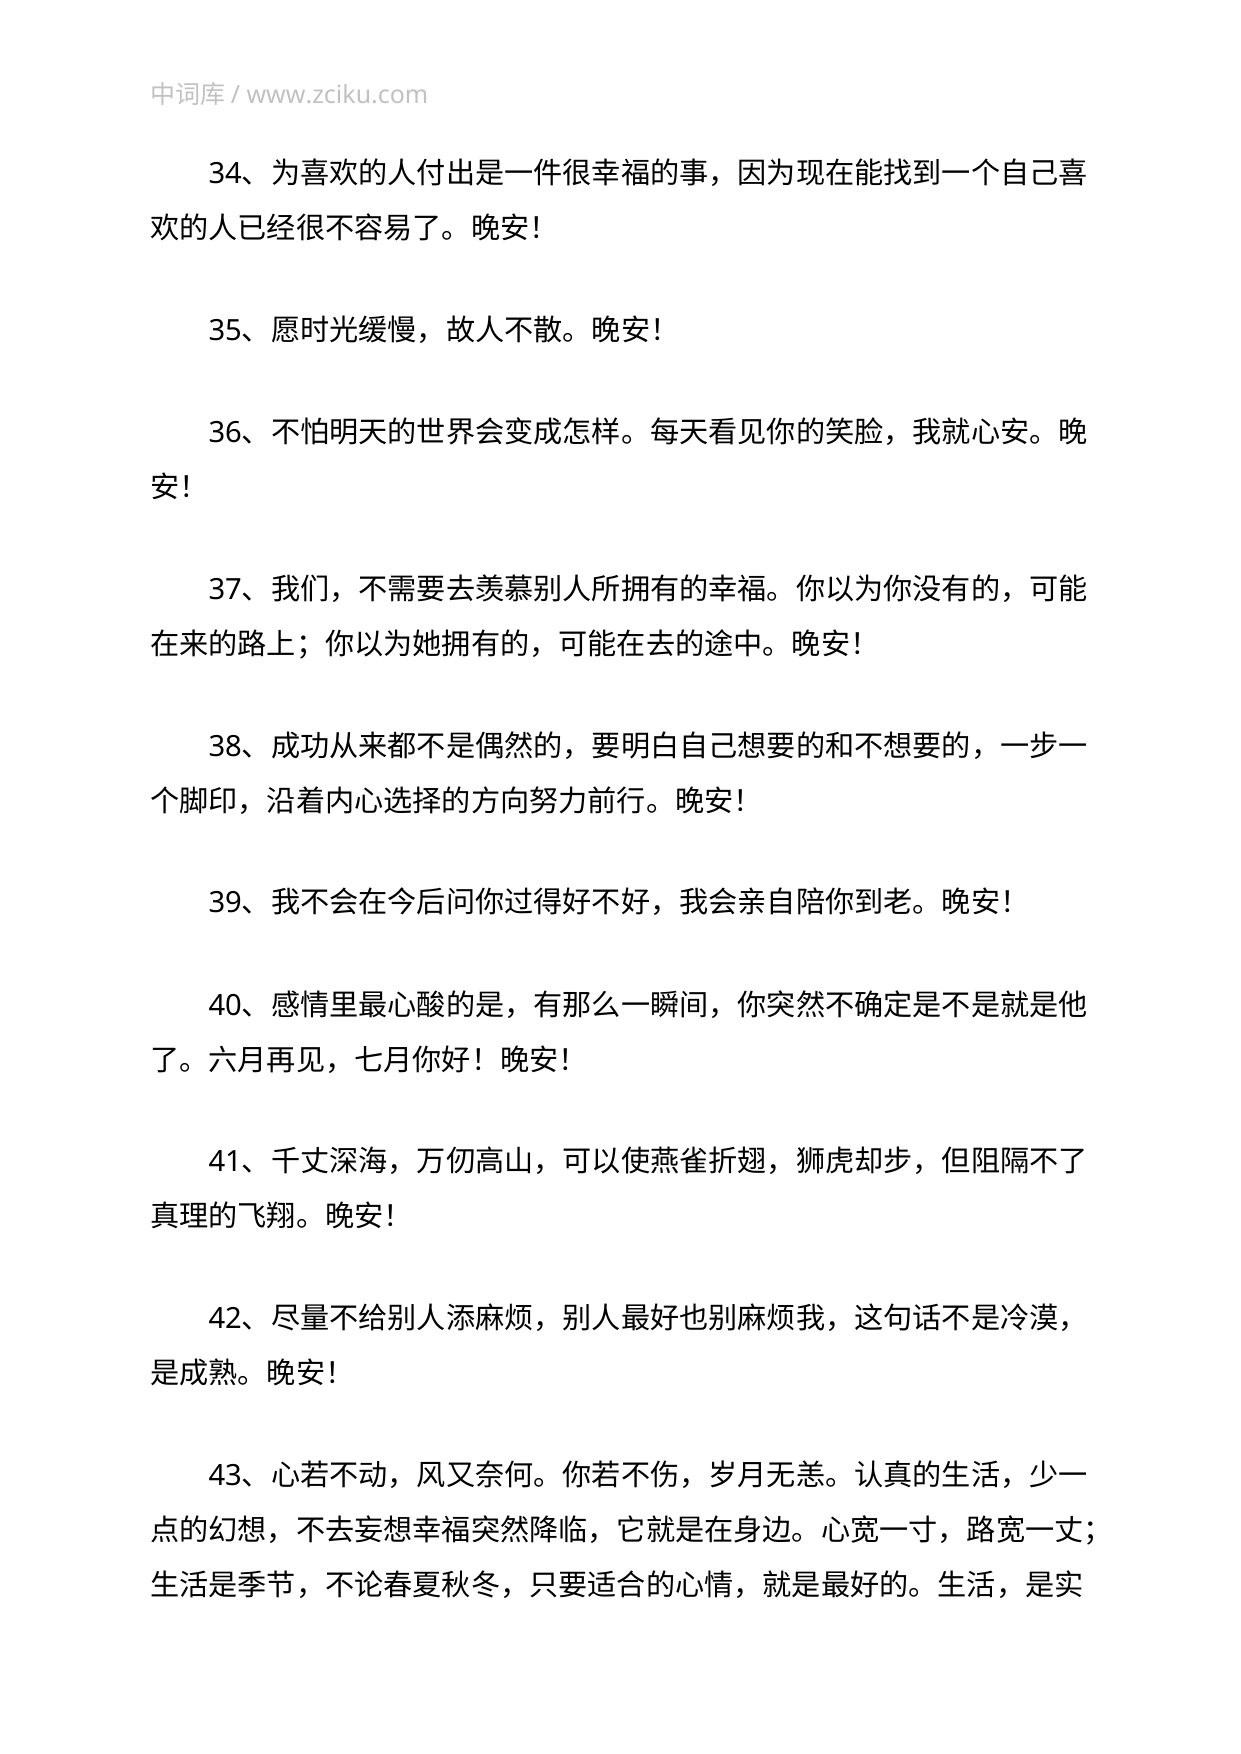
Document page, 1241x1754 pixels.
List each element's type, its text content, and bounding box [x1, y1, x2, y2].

text 39、我不会在今后问你过得好不好，我会亲自陪你到老。晚安！ [150, 879, 1090, 921]
text 36、不怕明天的世界会变成怎样。每天看见你的笑脸，我就心安。晚安！ [150, 409, 1090, 506]
text 38、成功从来都不是偶然的，要明白自己想要的和不想要的，一步一个脚印，沿着内心选择的方向努力前行。晚安！ [150, 722, 1090, 819]
text 42、尽量不给别人添麻烦，别人最好也别麻烦我，这句话不是冷漠，是成熟。晚安！ [150, 1294, 1090, 1392]
text 35、愿时光缓慢，故人不散。晚安！ [150, 307, 1090, 349]
text 41、千丈深海，万仞高山，可以使燕雀折翅，狮虎却步，但阻隔不了真理的飞翔。晚安！ [150, 1138, 1090, 1235]
text 40、感情里最心酸的是，有那么一瞬间，你突然不确定是不是就是他了。六月再见，七月你好！晚安！ [150, 981, 1090, 1078]
text 37、我们，不需要去羡慕别人所拥有的幸福。你以为你没有的，可能在来的路上；你以为她拥有的，可能在去的途中。晚安！ [150, 566, 1090, 663]
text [150, 1451, 1090, 1603]
text 34、为喜欢的人付出是一件很幸福的事，因为现在能找到一个自己喜欢的人已经很不容易了。晚安！ [150, 150, 1090, 247]
